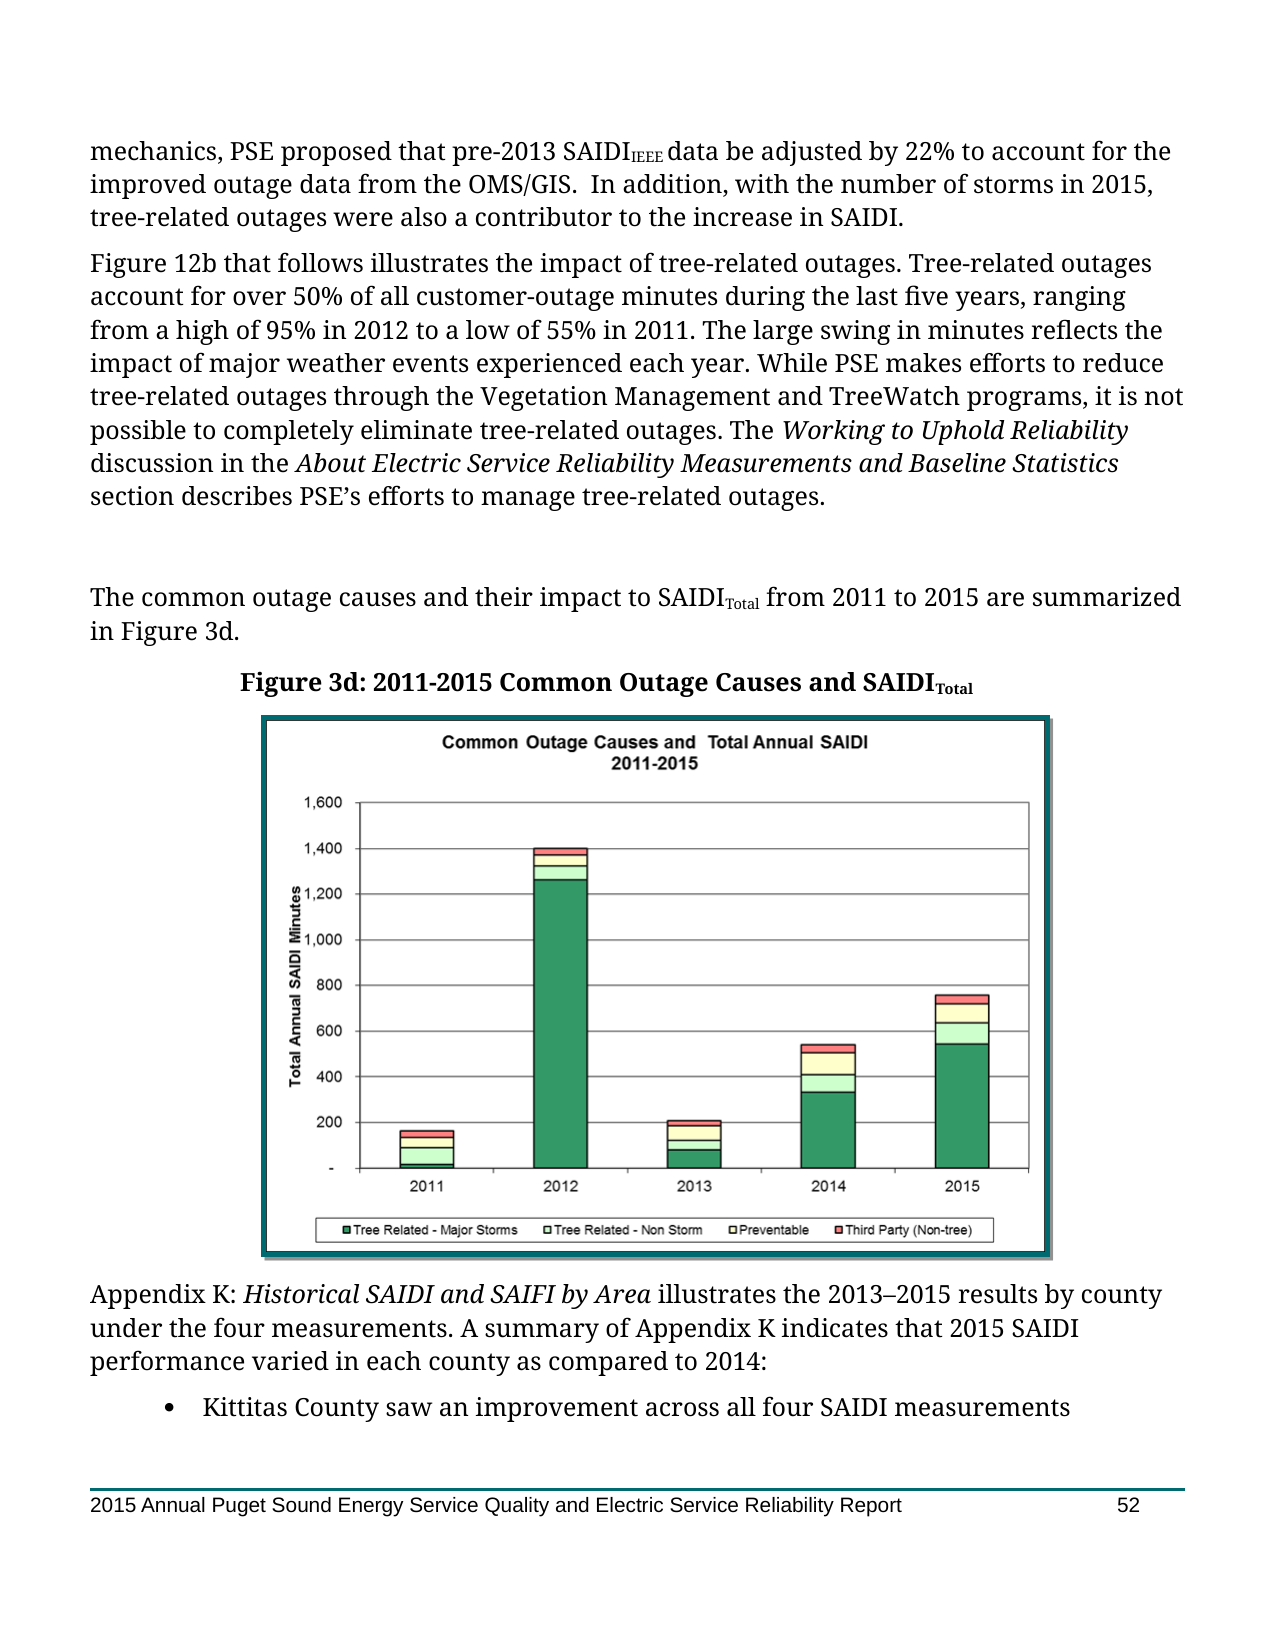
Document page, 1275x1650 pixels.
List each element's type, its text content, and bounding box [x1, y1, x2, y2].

text The common outage causes and their impact to SAIDITotal from 2011 to 2015 are summarized in Figure 3d. [90, 580, 1185, 648]
list Kittitas County saw an improvement across all four SAIDI measurements [165, 1390, 1185, 1424]
text Figure 3d: 2011-2015 Common Outage Causes and SAIDITotal [240, 665, 1185, 699]
picture [261, 715, 1054, 1261]
text Appendix K: Historical SAIDI and SAIFI by Area illustrates the 2013–2015 results by county under the four measurements. A summary of Appendix K indicates that 2015 SAIDI performance varied in each county as compared to 2014: [90, 1277, 1185, 1377]
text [90, 133, 1185, 233]
text Figure 12b that follows illustrates the impact of tree-related outages. Tree-related outages account for over 50% of all customer-outage minutes during the last five years, ranging from a high of 95% in 2012 to a low of 55% in 2011. The large swing in minutes reflects the impact of major weather events experienced each year. While PSE makes efforts to reduce tree-related outages through the Vegetation Management and TreeWatch programs, it is not possible to completely eliminate tree-related outages. The Working to Uphold Reliability discussion in the About Electric Service Reliability Measurements and Baseline Statistics section describes PSE’s efforts to manage tree-related outages. [90, 246, 1185, 512]
